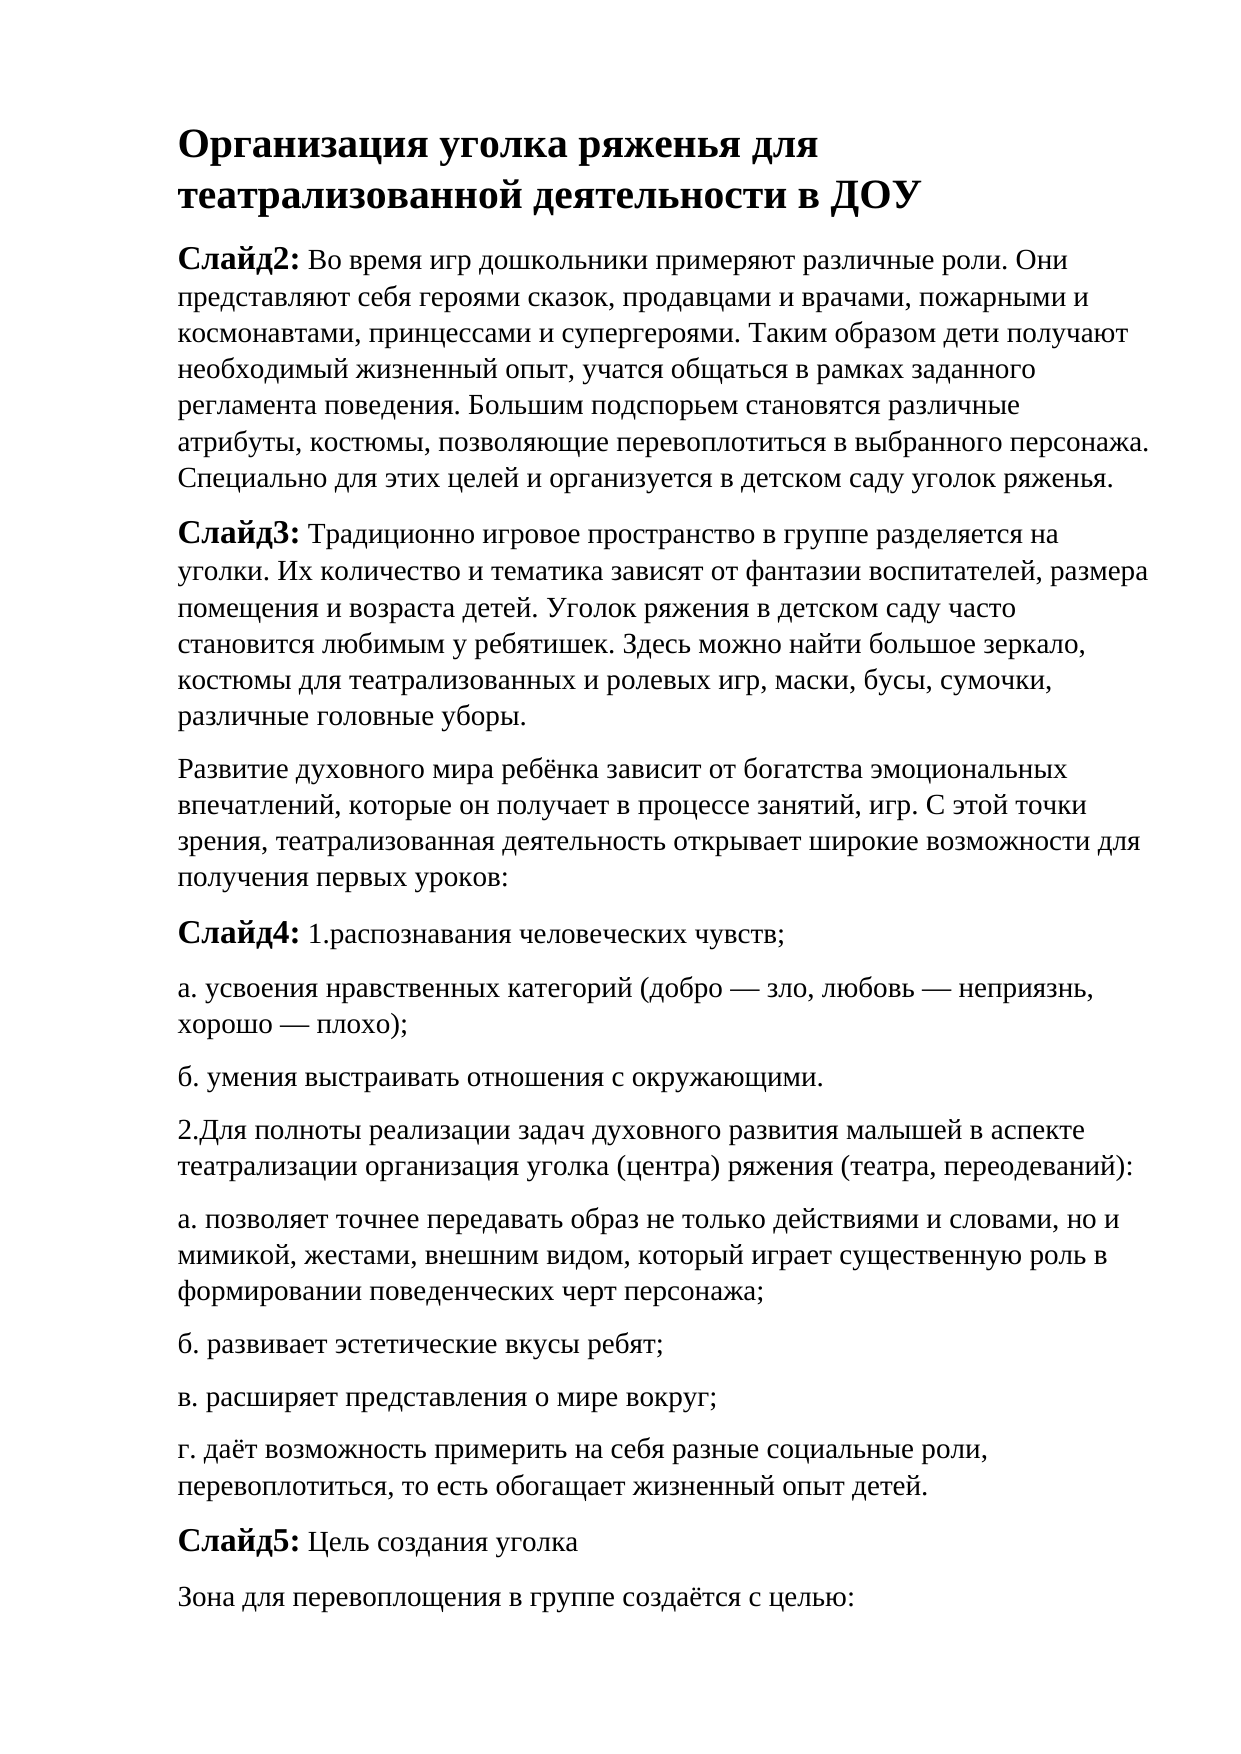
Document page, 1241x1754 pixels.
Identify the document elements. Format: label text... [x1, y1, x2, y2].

text г. даёт возможность примерить на себя разные социальные роли, перевоплотиться, то есть обогащает жизненный опыт детей. [177, 1432, 1152, 1501]
text а. усвоения нравственных категорий (добро — зло, любовь — неприязнь, хорошо — плохо); [177, 970, 1152, 1040]
text а. позволяет точнее передавать образ не только действиями и словами, но и мимикой, жестами, внешним видом, который играет существенную роль в формировании поведенческих черт персонажа; [177, 1201, 1152, 1307]
text Слайд5: Цель создания уголка [177, 1521, 1152, 1559]
text Развитие духовного мира ребёнка зависит от богатства эмоциональных впечатлений, которые он получает в процессе занятий, игр. С этой точки зрения, театрализованная деятельность открывает широкие возможности для получения первых уроков: [177, 751, 1152, 893]
text Зона для перевоплощения в группе создаётся с целью: [177, 1579, 1152, 1612]
text Организация уголка ряженья для театрализованной деятельности в ДОУ [177, 118, 1152, 218]
text Слайд2: Во время игр дошкольники примеряют различные роли. Они представляют себя героями сказок, продавцами и врачами, пожарными и космонавтами, принцессами и супергероями. Таким образом дети получают необходимый жизненный опыт, учатся общаться в рамках заданного регламента поведения. Большим подспорьем становятся различные атрибуты, костюмы, позволяющие перевоплотиться в выбранного персонажа. Специально для этих целей и организуется в детском саду уголок ряженья. [177, 238, 1152, 493]
text б. умения выстраивать отношения с окружающими. [177, 1059, 1152, 1093]
text Слайд3: Традиционно игровое пространство в группе разделяется на уголки. Их количество и тематика зависят от фантазии воспитателей, размера помещения и возраста детей. Уголок ряжения в детском саду часто становится любимым у ребятишек. Здесь можно найти большое зеркало, костюмы для театрализованных и ролевых игр, маски, бусы, сумочки, различные головные уборы. [177, 513, 1152, 732]
text б. развивает эстетические вкусы ребят; [177, 1326, 1152, 1359]
text в. расширяет представления о мире вокруг; [177, 1379, 1152, 1412]
text Слайд4: 1.распознавания человеческих чувств; [177, 912, 1152, 951]
text 2.Для полноты реализации задач духовного развития малышей в аспекте театрализации организация уголка (центра) ряжения (театра, переодеваний): [177, 1112, 1152, 1182]
